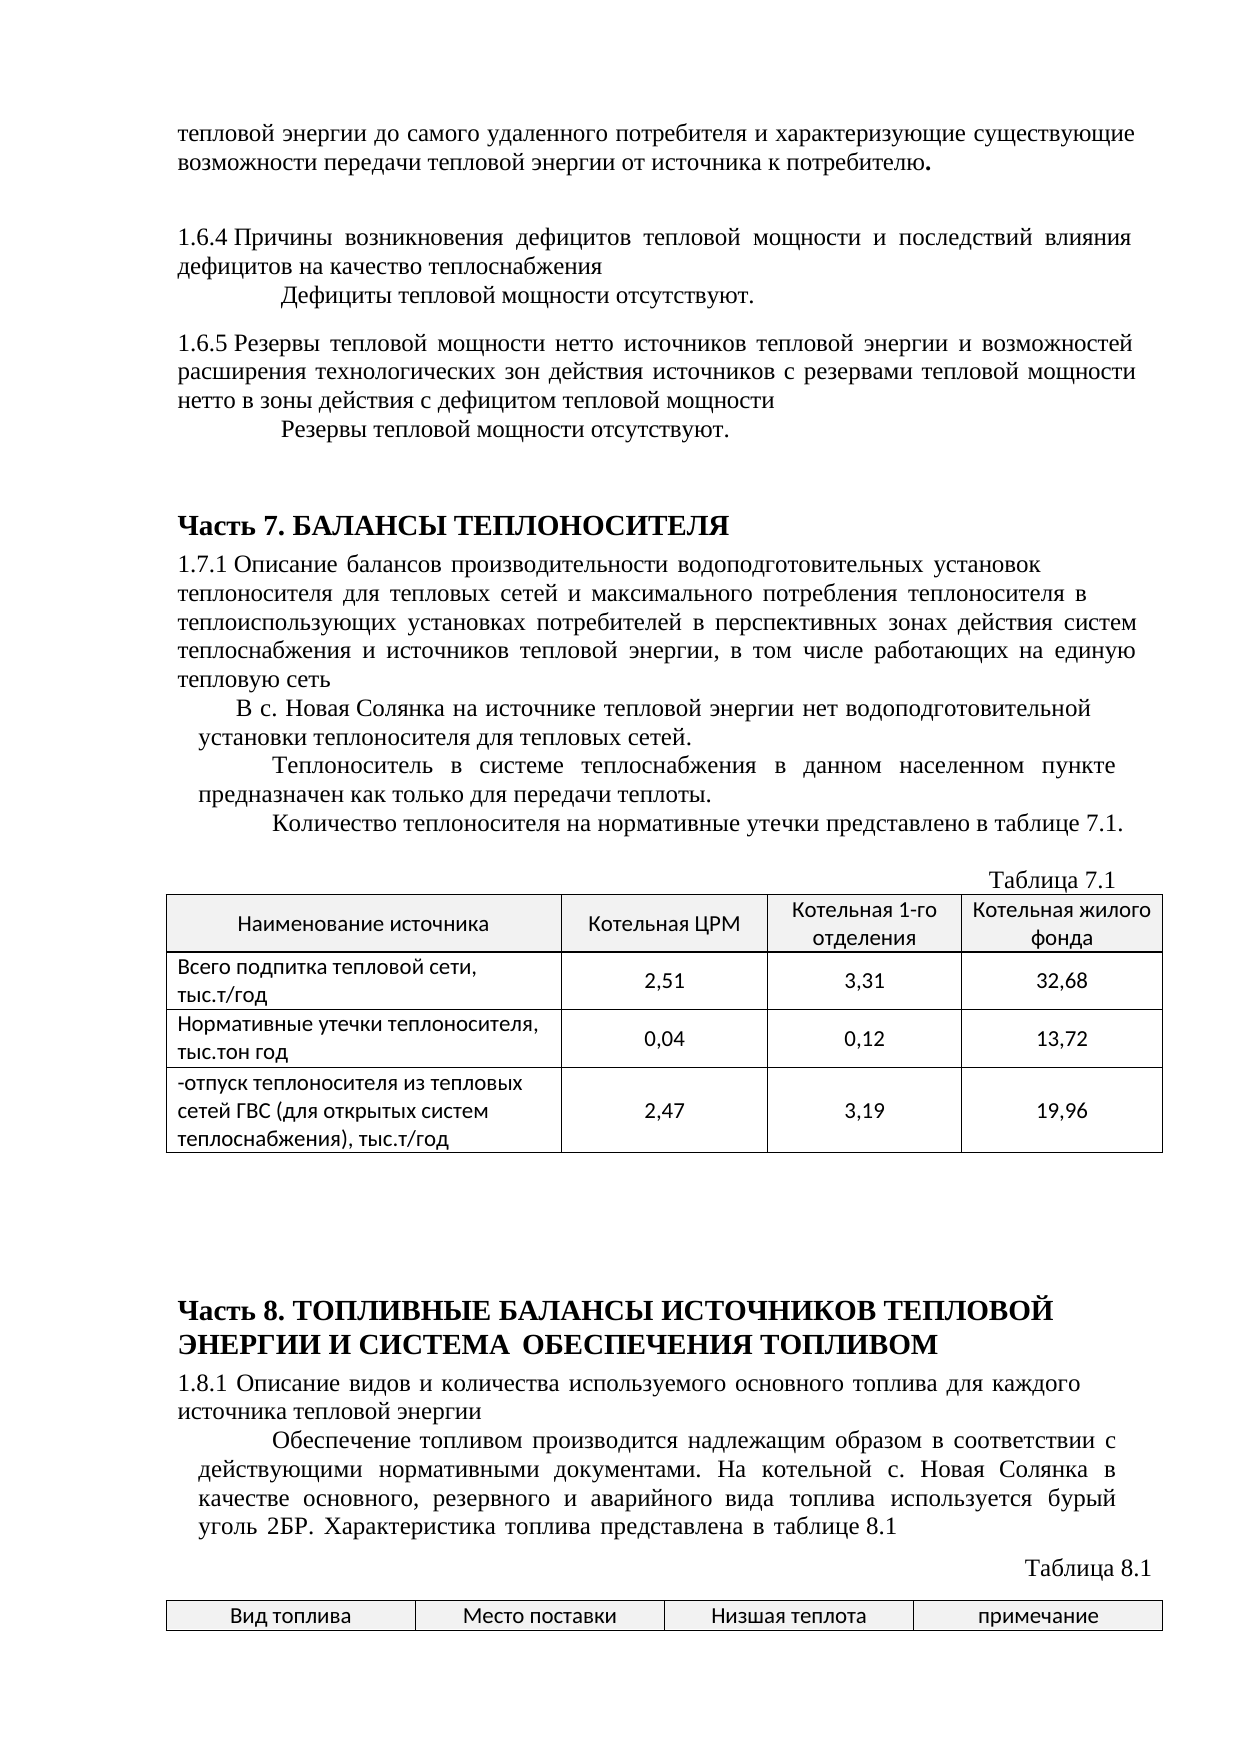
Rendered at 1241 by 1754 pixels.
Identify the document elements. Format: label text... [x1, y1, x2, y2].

text 1.6.5 Резервы тепловой мощности нетто источников тепловой энергии и возможностей расширения технологических зон действия источников с резервами тепловой мощности нетто в зоны действия с дефицитом тепловой мощности [177, 328, 1152, 414]
table_cell 32,68 [962, 953, 1162, 1008]
table_header Вид топлива [167, 1601, 415, 1629]
table_cell 0,04 [562, 1010, 767, 1067]
text Теплоноситель в системе теплоснабжения в данном населенном пункте предназначен как только для передачи теплоты. [198, 751, 1116, 808]
table_header Котельная жилого фонда [962, 895, 1162, 951]
text Таблица 8.1 [177, 1553, 1152, 1581]
table_cell 2,47 [562, 1068, 767, 1152]
table_header примечание [914, 1601, 1162, 1629]
text Резервы тепловой мощности отсутствуют. [177, 414, 1152, 443]
text Обеспечение топливом производится надлежащим образом в соответствии с действующими нормативными документами. На котельной с. Новая Солянка в качестве основного, резервного и аварийного вида топлива используется бурый уголь 2БР. Характеристика топлива представлена в таблице 8.1 [198, 1425, 1116, 1540]
text 1.6.4 Причины возникновения дефицитов тепловой мощности и последствий влияния дефицитов на качество теплоснабжения [177, 222, 1152, 280]
text Часть 7. БАЛАНСЫ ТЕПЛОНОСИТЕЛЯ [177, 508, 1152, 542]
text Таблица 7.1 [177, 866, 1116, 894]
table_cell 19,96 [962, 1068, 1162, 1152]
table_header Котельная 1-го отделения [768, 895, 961, 951]
table_cell 2,51 [562, 953, 767, 1008]
table_cell 13,72 [962, 1010, 1162, 1067]
text В с. Новая Солянка на источнике тепловой энергии нет водоподготовительной установки теплоносителя для тепловых сетей. [198, 693, 1152, 751]
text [177, 118, 1152, 176]
table_cell Нормативные утечки теплоносителя, тыс.тон год [167, 1010, 561, 1067]
table_cell 3,31 [768, 953, 961, 1008]
table_cell -отпуск теплоносителя из тепловых сетей ГВС (для открытых систем теплоснабжения), тыс.т/год [167, 1068, 561, 1152]
table_cell 0,12 [768, 1010, 961, 1067]
text Часть 8. ТОПЛИВНЫЕ БАЛАНСЫ ИСТОЧНИКОВ ТЕПЛОВОЙ ЭНЕРГИИ И СИСТЕМА ОБЕСПЕЧЕНИЯ ТОПЛИВОМ [177, 1293, 1152, 1361]
table_cell 3,19 [768, 1068, 961, 1152]
text Количество теплоносителя на нормативные утечки представлено в таблице 7.1. [272, 808, 1152, 837]
table_header Котельная ЦРМ [562, 895, 767, 951]
text Дефициты тепловой мощности отсутствуют. [177, 280, 1152, 309]
table_cell Всего подпитка тепловой сети, тыс.т/год [167, 953, 561, 1008]
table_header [665, 1601, 913, 1629]
text 1.8.1 Описание видов и количества используемого основного топлива для каждого источника тепловой энергии [177, 1368, 1152, 1425]
text 1.7.1 Описание балансов производительности водоподготовительных установок теплоносителя для тепловых сетей и максимального потребления теплоносителя в теплоиспользующих установках потребителей в перспективных зонах действия систем теплоснабжения и источников тепловой энергии, в том числе работающих на единую тепловую сеть [177, 549, 1152, 693]
table_header Наименование источника [167, 895, 561, 951]
table_header Место поставки [416, 1601, 664, 1629]
